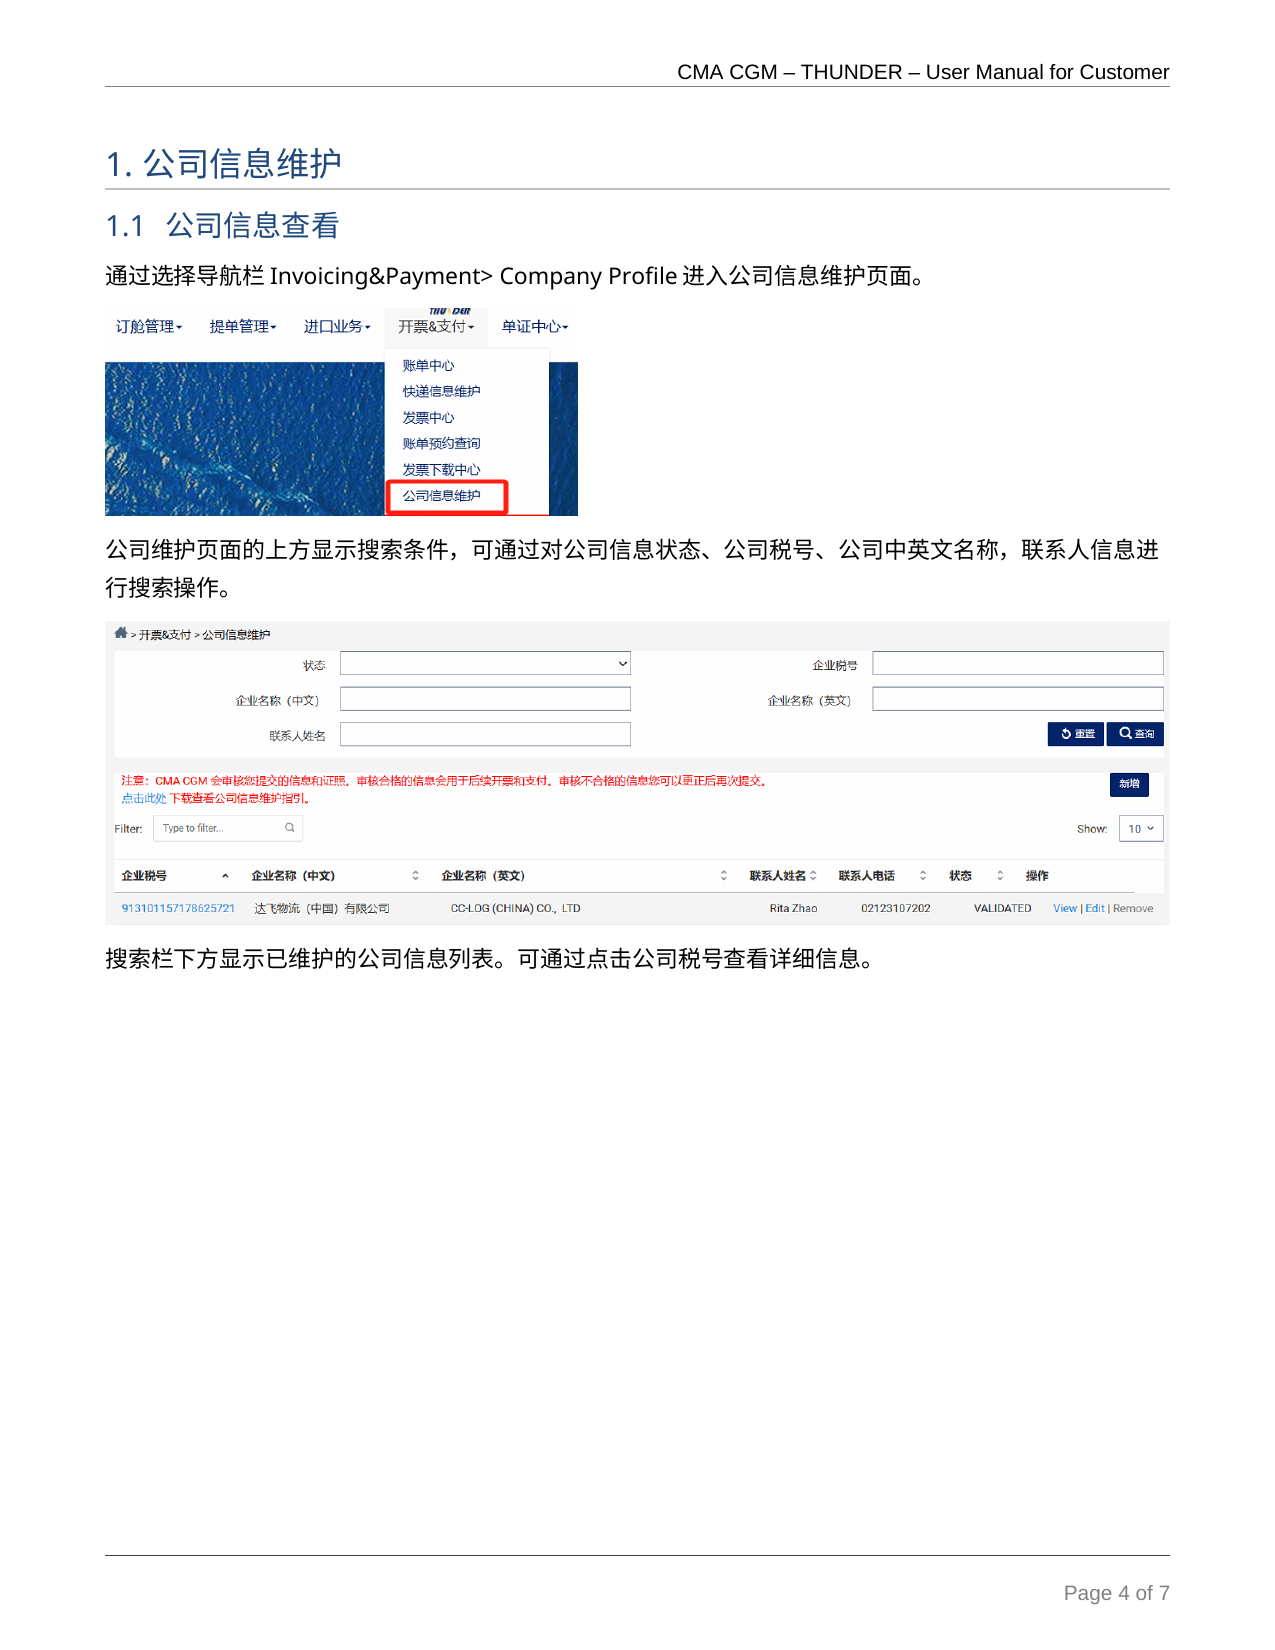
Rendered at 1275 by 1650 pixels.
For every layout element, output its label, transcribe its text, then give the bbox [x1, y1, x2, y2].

subtitle 公司信息查看 [105, 203, 1170, 245]
picture [105, 621, 1170, 925]
subtitle 公司信息维护 [105, 138, 1170, 188]
text 通过选择导航栏Invoicing&Payment> Company Profile进入公司信息维护页面。 [105, 258, 1170, 291]
text 搜索栏下方显示已维护的公司信息列表。可通过点击公司税号查看详细信息。 [105, 941, 1170, 974]
picture [105, 308, 578, 516]
text 公司维护页面的上方显示搜索条件，可通过对公司信息状态、公司税号、公司中英文名称，联系人信息进行搜索操作。 [105, 532, 1170, 603]
